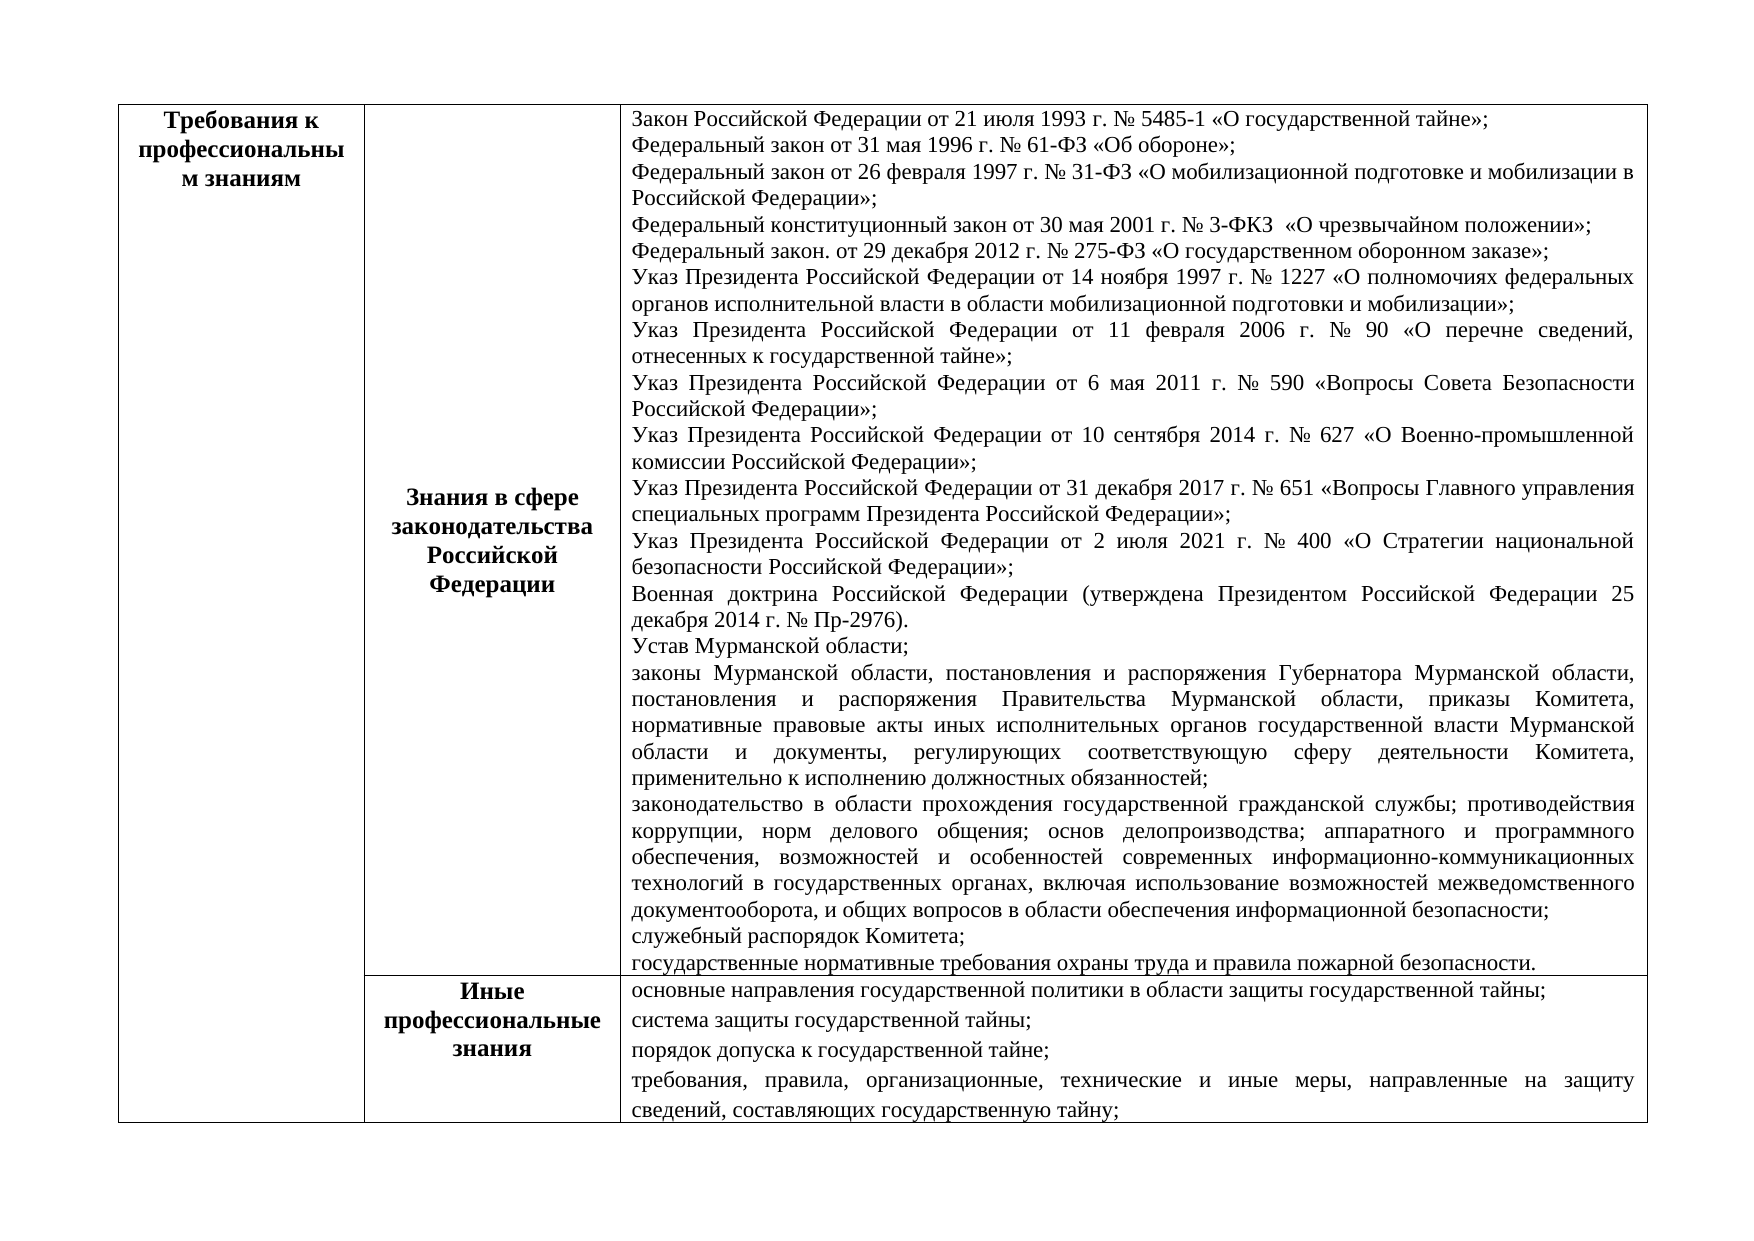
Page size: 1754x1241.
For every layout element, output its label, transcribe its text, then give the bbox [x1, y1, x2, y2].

table_cell Знания в сфере законодательства Российской Федерации [365, 105, 620, 975]
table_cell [621, 976, 1647, 1122]
table_cell Требования к профессиональным знаниям [119, 105, 364, 1122]
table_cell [365, 976, 620, 1122]
table_cell Закон Российской Федерации от 21 июля 1993 г. № 5485-1 «О государственной тайне»; Федеральный закон от 31 мая 1996 г. № 61-ФЗ «Об обороне»; Федеральный закон от 26 февраля 1997 г. № 31-ФЗ «О мобилизационной подготовке и мобилизации в Российской Федерации»; Федеральный конституционный закон от 30 мая 2001 г. № 3-ФКЗ «О чрезвычайном положении»; Федеральный закон. от 29 декабря 2012 г. № 275-ФЗ «О государственном оборонном заказе»; Указ Президента Российской Федерации от 14 ноября 1997 г. № 1227 «О полномочиях федеральных органов исполнительной власти в области мобилизационной подготовки и мобилизации»; Указ Президента Российской Федерации от 11 февраля 2006 г. № 90 «О перечне сведений, отнесенных к государственной тайне»; Указ Президента Российской Федерации от 6 мая 2011 г. № 590 «Вопросы Совета Безопасности Российской Федерации»; Указ Президента Российской Федерации от 10 сентября 2014 г. № 627 «О Военно-промышленной комиссии Российской Федерации»; Указ Президента Российской Федерации от 31 декабря 2017 г. № 651 «Вопросы Главного управления специальных программ Президента Российской Федерации»; Указ Президента Российской Федерации от 2 июля 2021 г. № 400 «О Стратегии национальной безопасности Российской Федерации»; Военная доктрина Российской Федерации (утверждена Президентом Российской Федерации 25 декабря 2014 г. № Пр-2976). Устав Мурманской области; законы Мурманской области, постановления и распоряжения Губернатора Мурманской области, постановления и распоряжения Правительства Мурманской области, приказы Комитета, нормативные правовые акты иных исполнительных органов государственной власти Мурманской области и документы, регулирующих соответствующую сферу деятельности Комитета, применительно к исполнению должностных обязанностей; законодательство в области прохождения государственной гражданской службы; противодействия коррупции, норм делового общения; основ делопроизводства; аппаратного и программного обеспечения, возможностей и особенностей современных информационно-коммуникационных технологий в государственных органах, включая использование возможностей межведомственного документооборота, и общих вопросов в области обеспечения информационной безопасности; служебный распорядок Комитета; государственные нормативные требования охраны труда и правила пожарной безопасности. [621, 105, 1647, 975]
